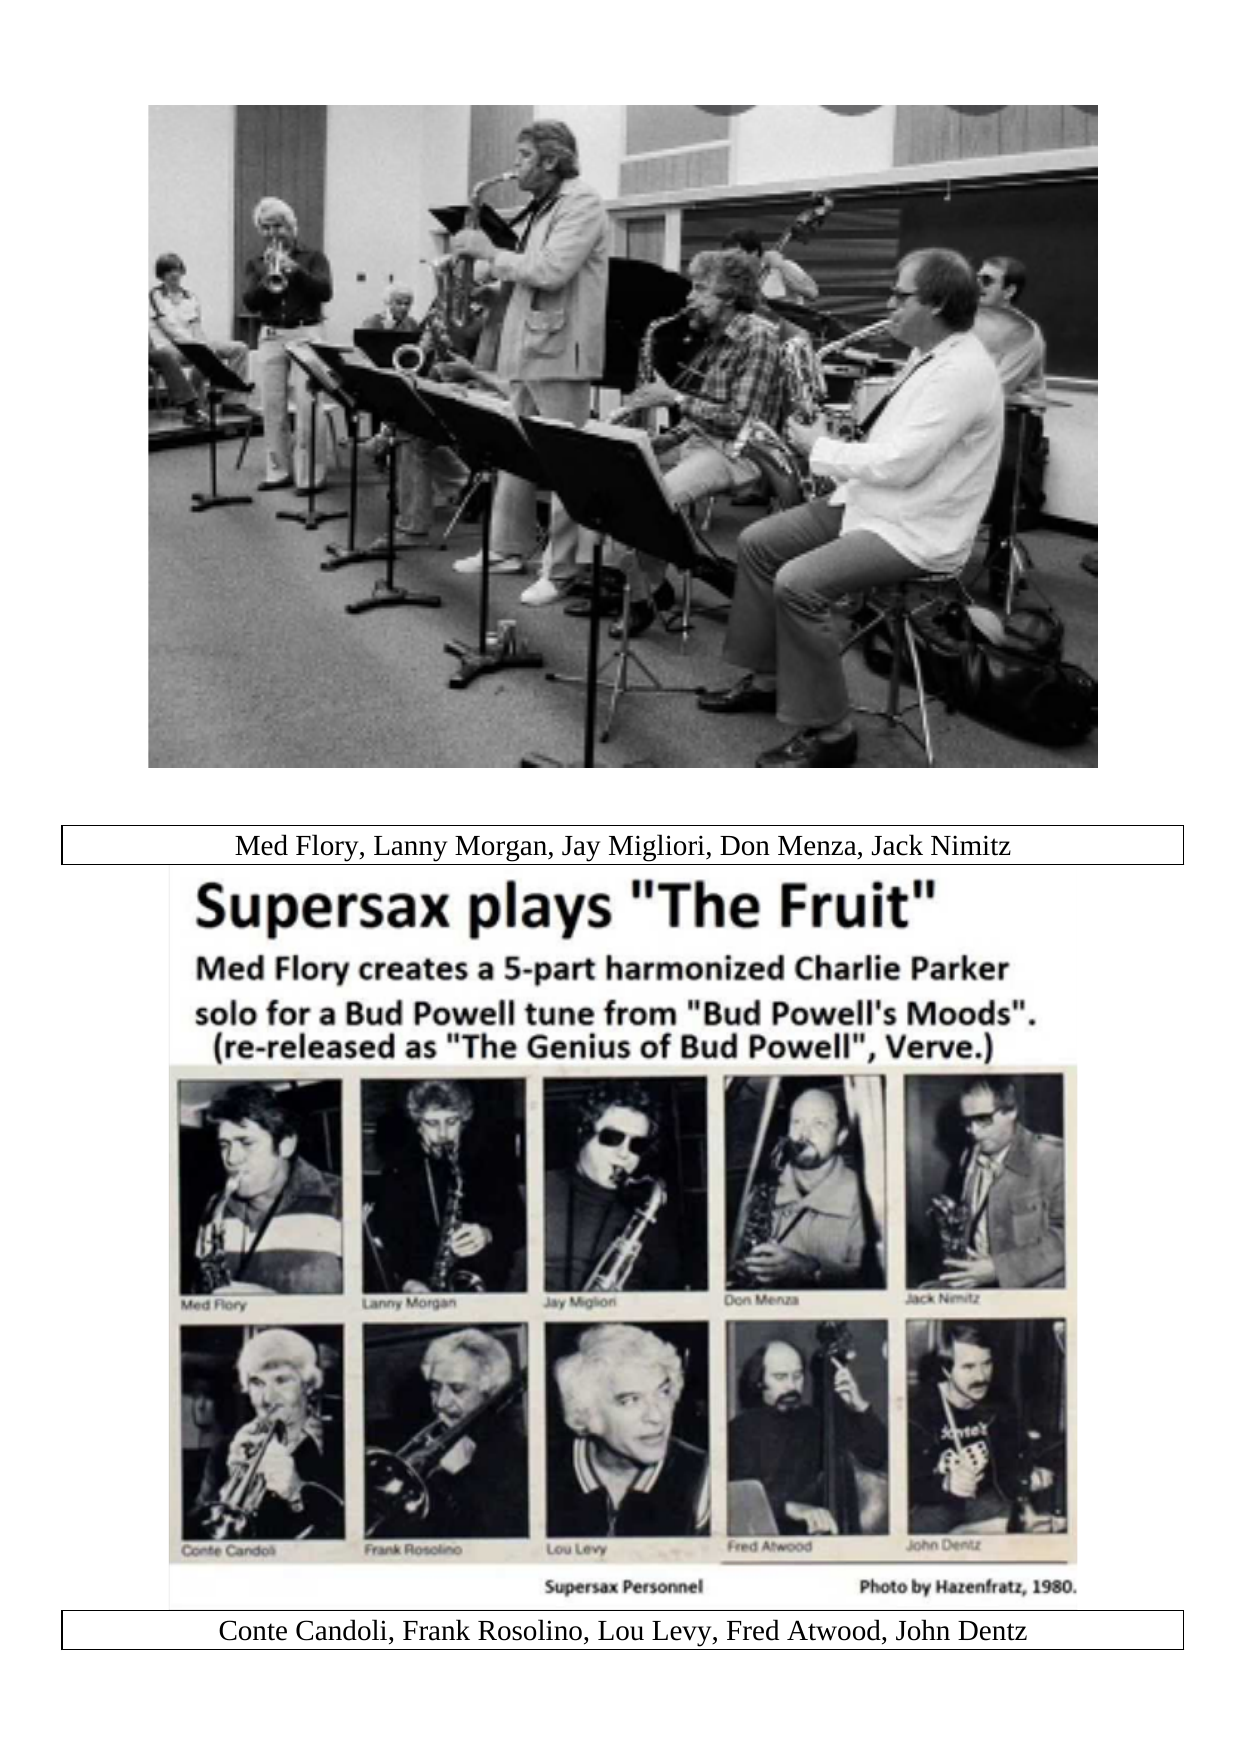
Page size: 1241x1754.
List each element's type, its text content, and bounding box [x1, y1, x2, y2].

picture [168, 865, 1078, 1610]
text Med Flory, Lanny Morgan, Jay Migliori, Don Menza, Jack Nimitz [63, 826, 1183, 864]
text Conte Candoli, Frank Rosolino, Lou Levy, Fred Atwood, John Dentz [63, 1611, 1183, 1649]
picture [148, 105, 1098, 768]
